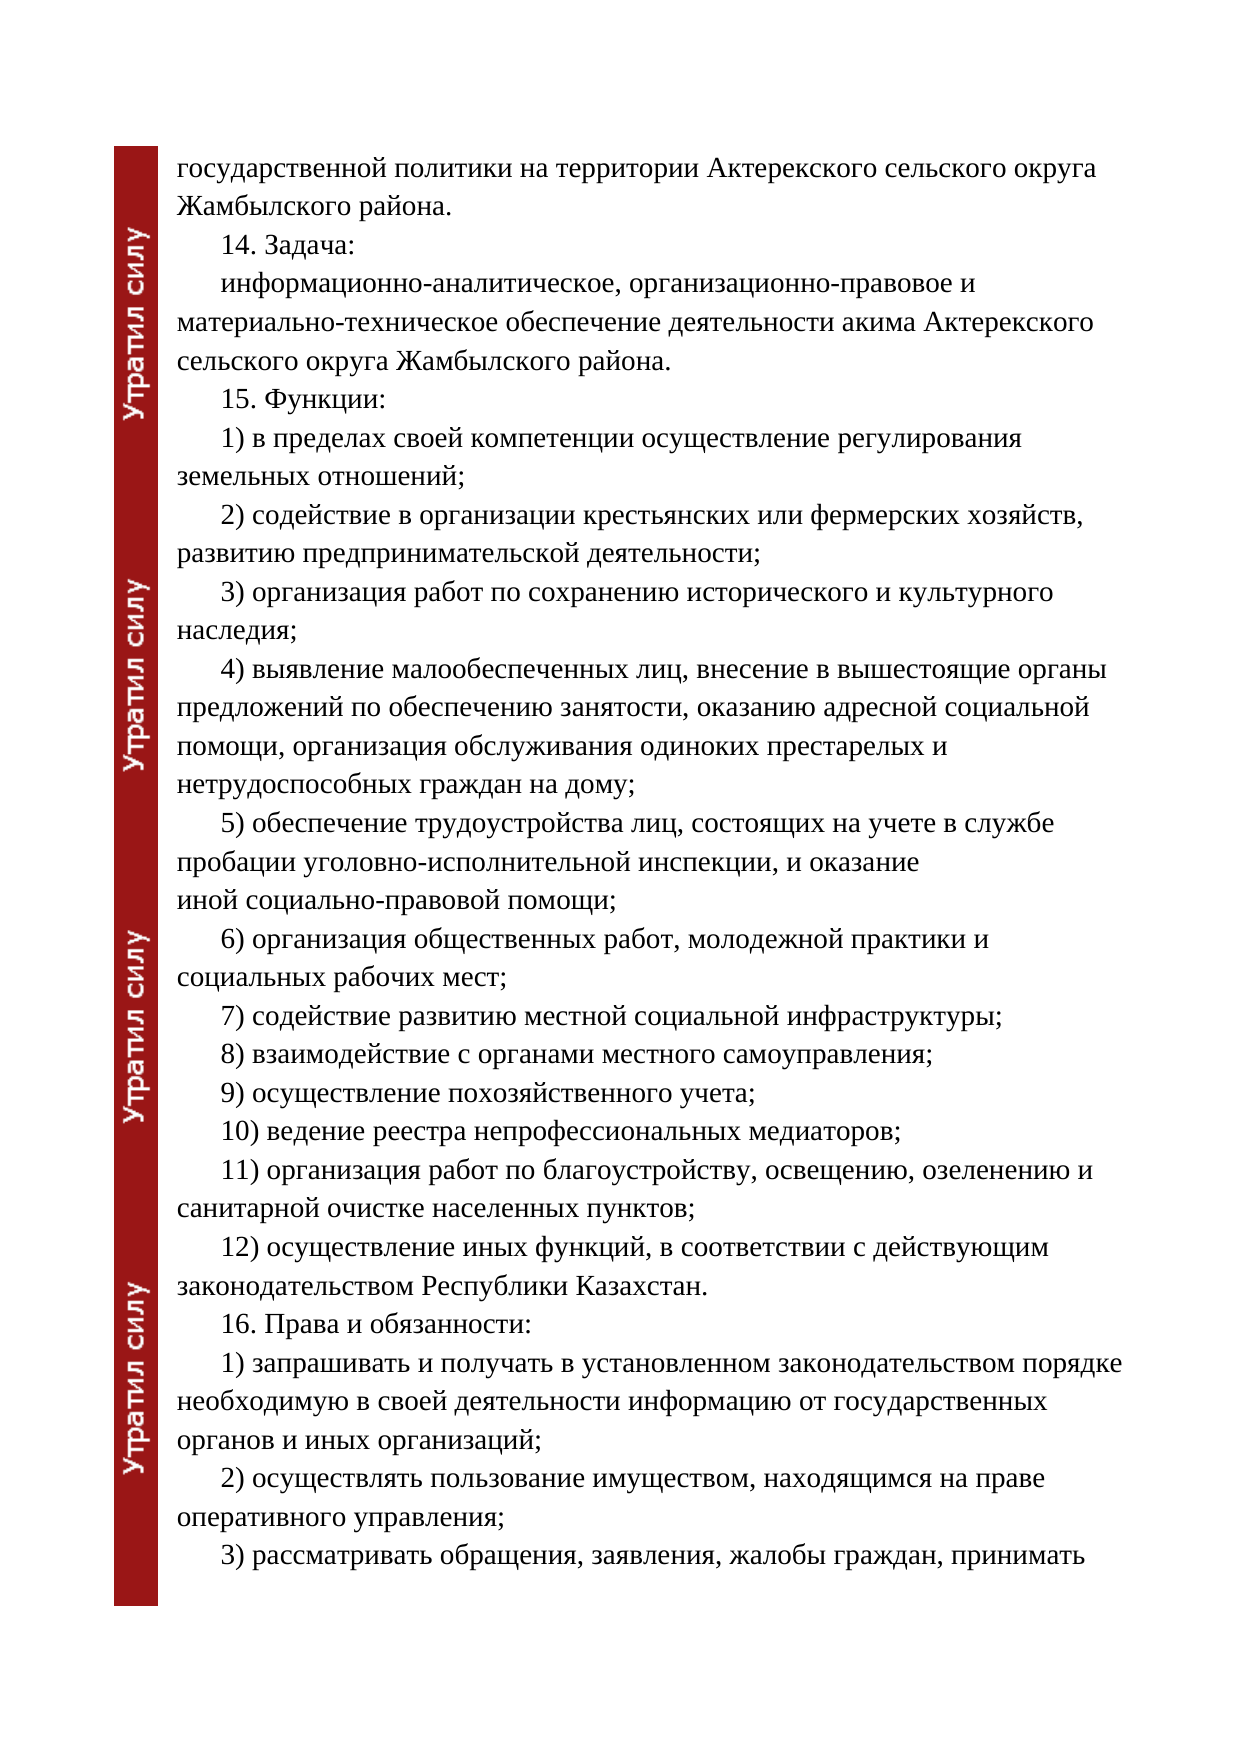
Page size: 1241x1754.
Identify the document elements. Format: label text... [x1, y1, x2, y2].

picture [114, 146, 158, 150]
picture [114, 1571, 158, 1606]
